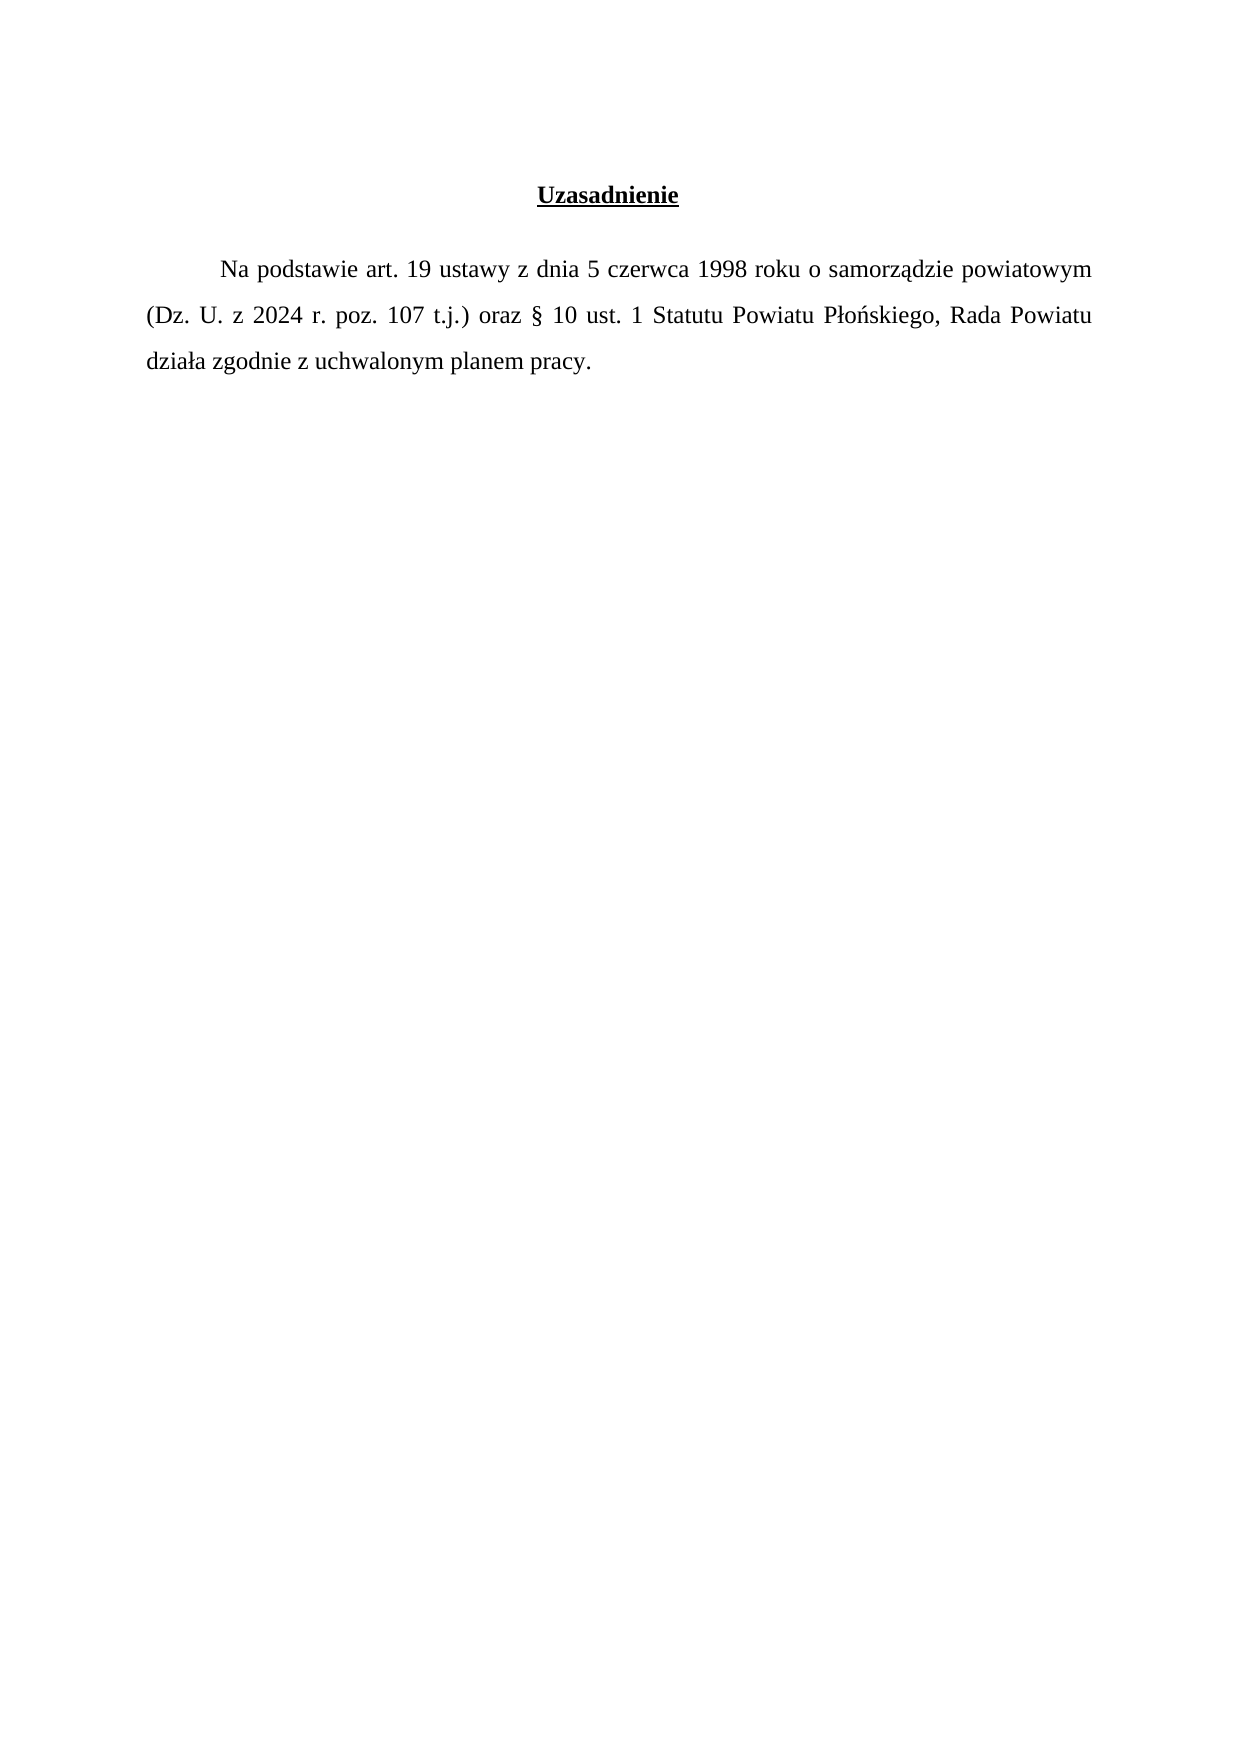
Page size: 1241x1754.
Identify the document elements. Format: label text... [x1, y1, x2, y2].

text Uzasadnienie [148, 180, 1068, 209]
text Na podstawie art. 19 ustawy z dnia 5 czerwca 1998 roku o samorządzie powiatowym (Dz. U. z 2024 r. poz. 107 t.j.) oraz § 10 ust. 1 Statutu Powiatu Płońskiego, Rada Powiatu działa zgodnie z uchwalonym planem pracy. [146, 254, 1094, 374]
